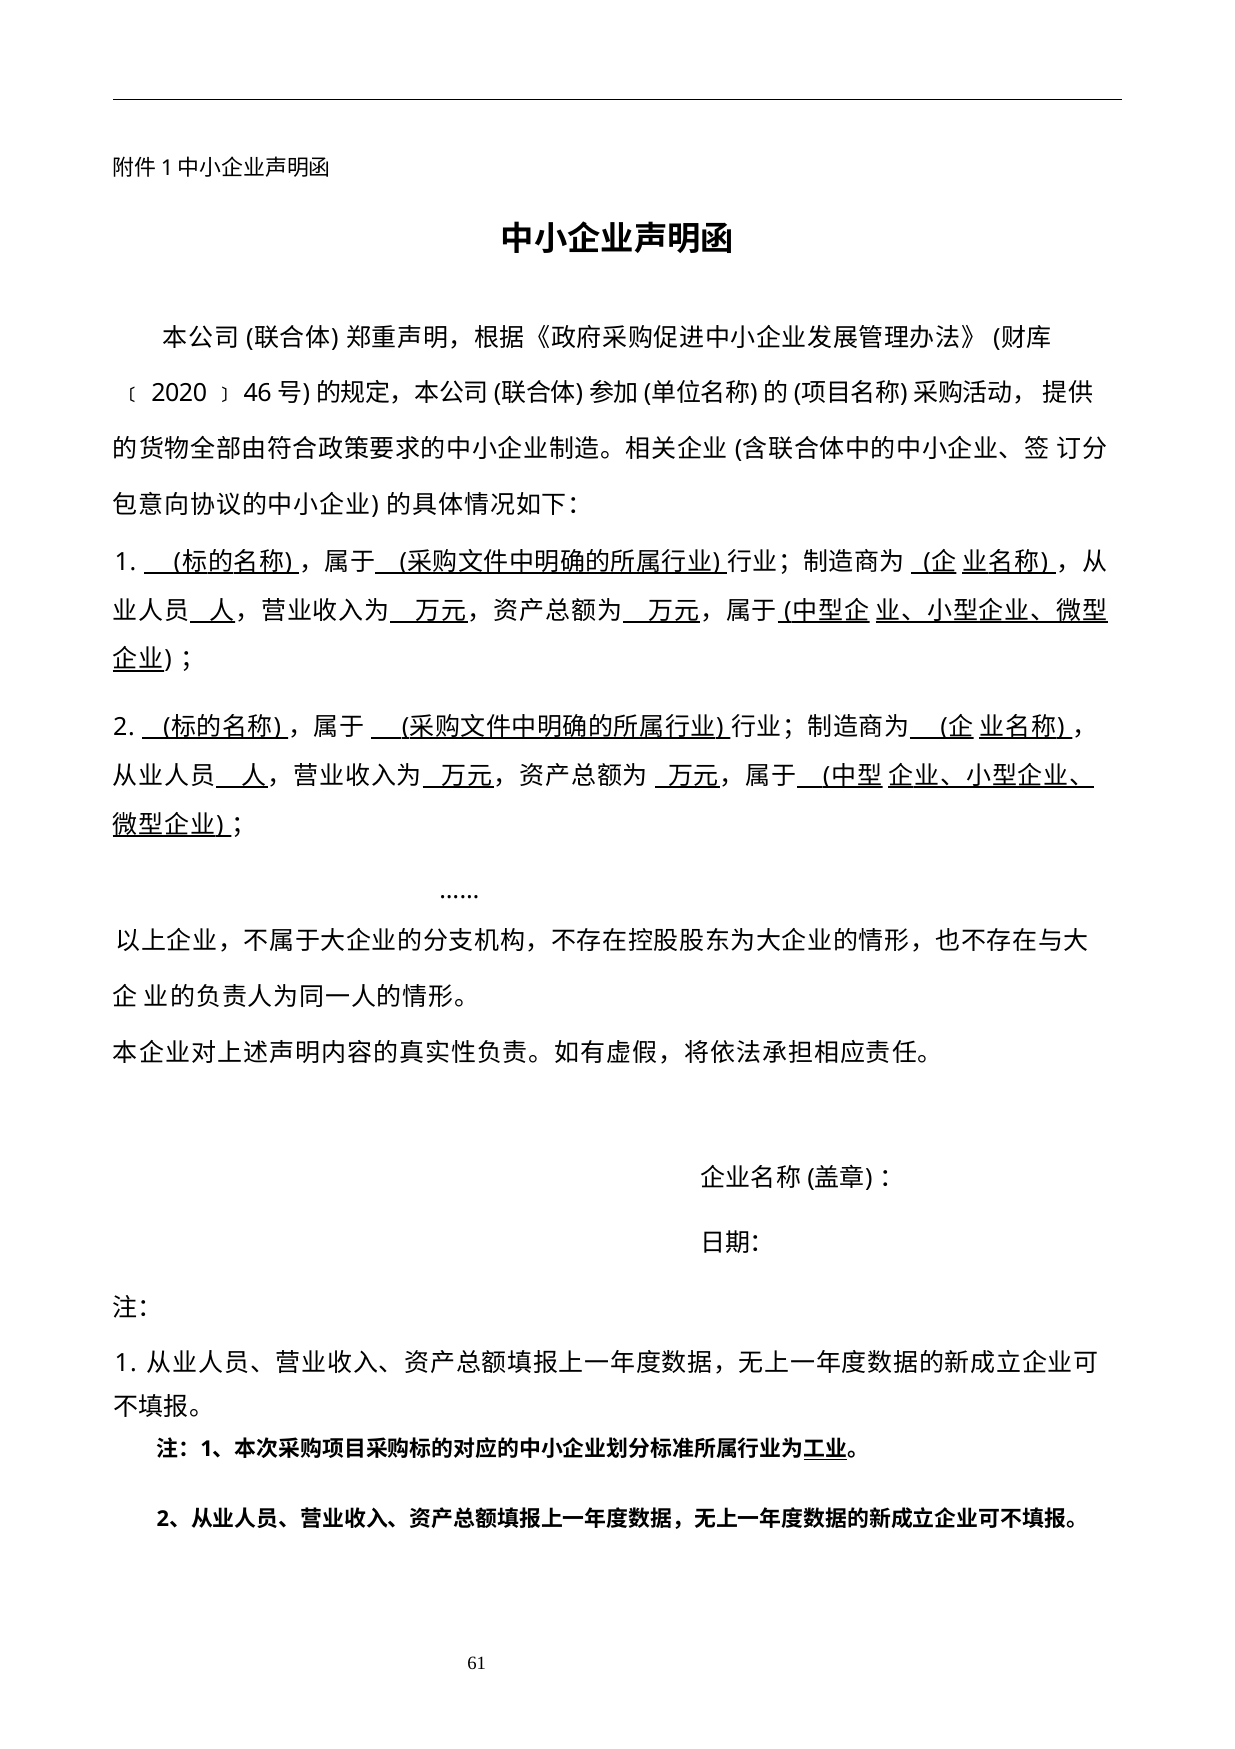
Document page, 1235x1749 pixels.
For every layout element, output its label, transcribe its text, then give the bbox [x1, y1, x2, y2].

text 日期： [700, 1222, 953, 1258]
text 本企业对上述声明内容的真实性负责。如有虚假，将依法承担相应责任。 [113, 1033, 1122, 1069]
text 注： [112, 1287, 1122, 1323]
text 附件1中小企业声明函 [112, 150, 1122, 182]
text 中小企业声明函 [112, 212, 1122, 260]
text 1. 从业人员、营业收入、资产总额填报上一年度数据，无上一年度数据的新成立企业可 不填报。 [113, 1342, 1104, 1423]
text ﹝ 2020 ﹞ 46 号) 的规定，本公司 (联合体) 参加 (单位名称) 的 (项目名称) 采购活动， 提供的货物全部由符合政策要求的中小企业制造。相关企业 (含联合体中的中小企业、签 订分包意向协议的中小企业) 的具体情况如下： [113, 373, 1116, 521]
text …… [439, 872, 1122, 910]
text 以上企业，不属于大企业的分支机构，不存在控股股东为大企业的情形，也不存在与大企 业的负责人为同一人的情形。 [112, 920, 1109, 1013]
text 2. (标的名称) ，属于 (采购文件中明确的所属行业) 行业；制造商为 (企 业名称) ，从业人员 人，营业收入为 万元，资产总额为 万元，属于 (中型 企业、小型企业、微型企业) ； [112, 706, 1109, 840]
text 企业名称 (盖章) ： [700, 1157, 953, 1193]
text 1. (标的名称) ，属于 (采购文件中明确的所属行业) 行业；制造商为 (企 业名称) ，从业人员 人，营业收入为 万元，资产总额为 万元，属于 (中型企 业、小型企业、微型企业) ； [112, 541, 1109, 675]
text 2、从业人员、营业收入、资产总额填报上一年度数据，无上一年度数据的新成立企业可不填报。 [112, 1501, 1122, 1533]
text 本公司 (联合体) 郑重声明，根据《政府采购促进中小企业发展管理办法》 (财库 [163, 317, 1122, 353]
text 注：1、本次采购项目采购标的对应的中小企业划分标准所属行业为工业。 [112, 1431, 1122, 1463]
